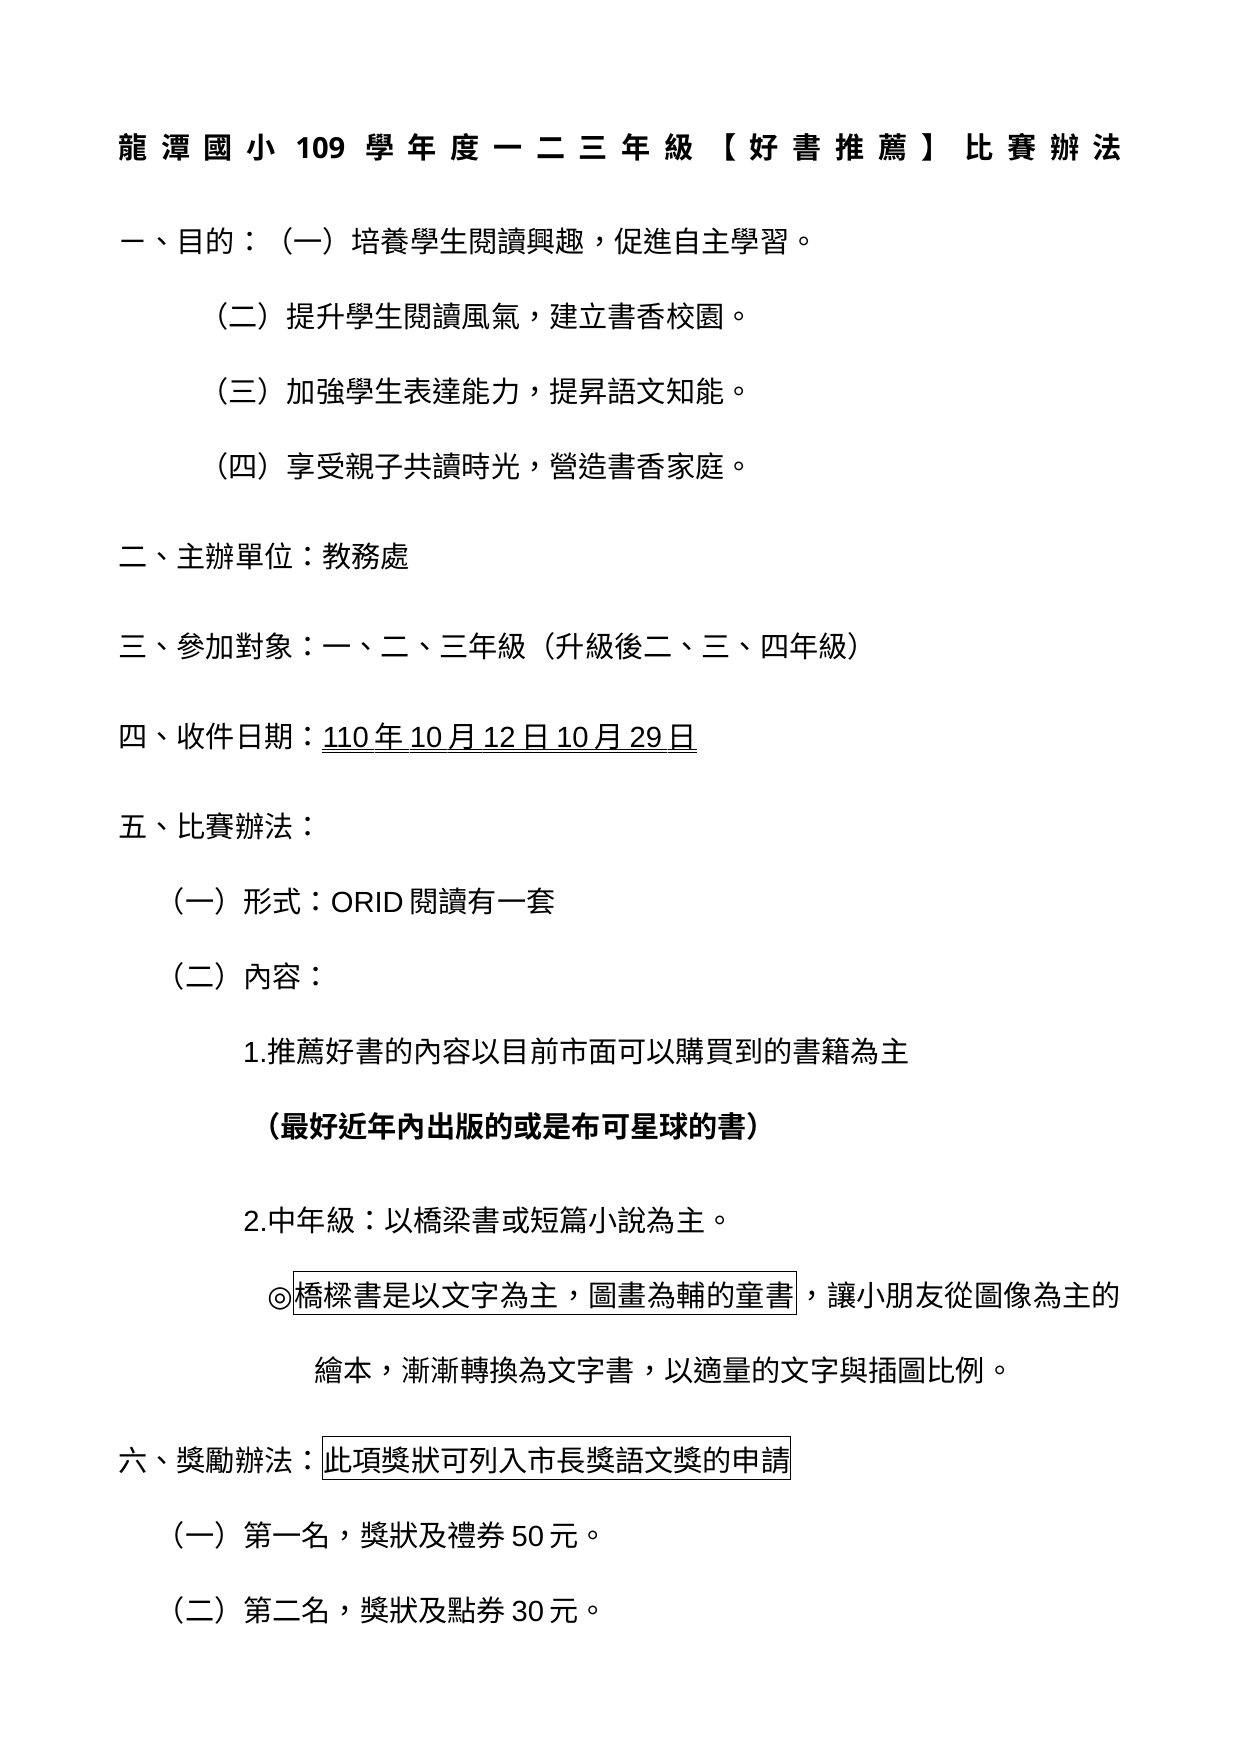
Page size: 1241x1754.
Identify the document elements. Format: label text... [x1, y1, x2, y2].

text 二、主辦單位：教務處 [118, 517, 1122, 592]
text 2.中年級：以橋梁書或短篇小說為主。 [243, 1181, 1122, 1256]
text ◎橋樑書是以文字為主，圖畫為輔的童書，讓小朋友從圖像為主的繪本，漸漸轉換為文字書，以適量的文字與插圖比例。 [259, 1256, 1122, 1406]
text 三、參加對象：一、二、三年級（升級後二、三、四年級） [118, 607, 1122, 682]
text ㄧ、目的：（一）培養學生閱讀興趣，促進自主學習。 [118, 202, 1122, 277]
text （一）形式：ORID閱讀有一套 [156, 862, 1122, 937]
text 1.推薦好書的內容以目前市面可以購買到的書籍為主 （最好近年內出版的或是布可星球的書） [243, 1012, 1122, 1162]
text （二）內容： [156, 937, 1122, 1012]
text （二）第二名，獎狀及點券30元。 [118, 1571, 1122, 1646]
text 四、收件日期：110年10月12日10月29日 [118, 697, 1122, 772]
text 龍潭國小109學年度一二三年級【好書推薦】比賽辦法 [118, 108, 1122, 183]
text （三）加強學生表達能力，提昇語文知能。 [118, 352, 1122, 427]
text （一）第一名，獎狀及禮券50元。 [118, 1496, 1122, 1571]
text （四）享受親子共讀時光，營造書香家庭。 [118, 427, 1122, 502]
text 六、獎勵辦法：此項獎狀可列入市長獎語文獎的申請 [118, 1421, 1122, 1496]
text （二）提升學生閱讀風氣，建立書香校園。 [118, 277, 1122, 352]
text 五、比賽辦法： [118, 787, 1122, 862]
